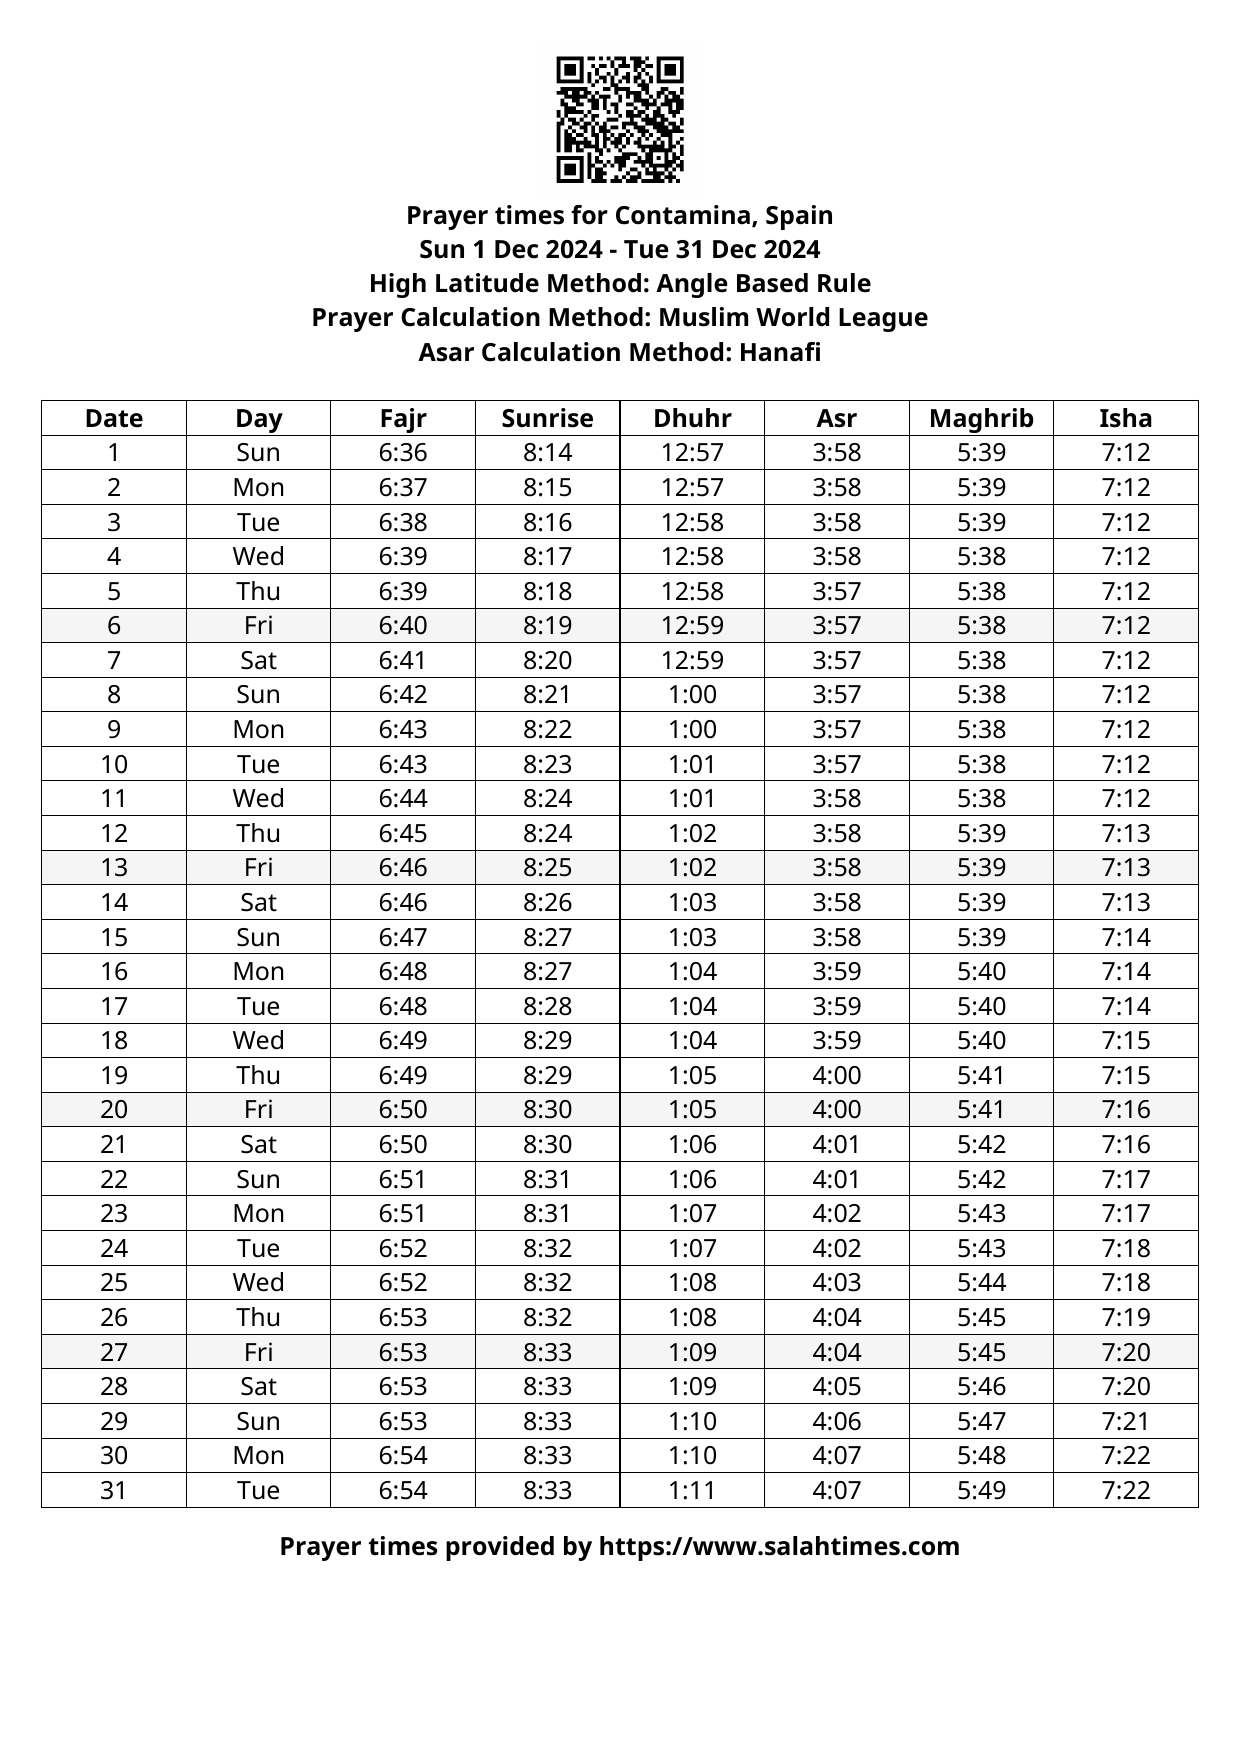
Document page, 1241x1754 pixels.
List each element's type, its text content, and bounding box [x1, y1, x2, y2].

table_cell 6:49 [331, 1024, 475, 1057]
table_cell 7:21 [1054, 1404, 1198, 1437]
table_cell 17 [42, 989, 186, 1022]
table_cell Wed [187, 781, 330, 815]
table_cell 1:01 [621, 747, 764, 780]
table_cell 20 [42, 1093, 186, 1126]
table_cell 3:59 [765, 954, 909, 988]
table_cell 1:02 [621, 851, 764, 884]
table_cell 4:04 [765, 1300, 909, 1334]
table_cell 27 [42, 1335, 186, 1368]
table_cell 8:33 [476, 1335, 619, 1368]
table_cell 6:43 [331, 747, 475, 780]
table_cell Sun [187, 1404, 330, 1437]
table_cell Sat [187, 885, 330, 919]
table_cell 1:08 [621, 1300, 764, 1334]
table_cell 1:11 [621, 1473, 764, 1507]
table_cell 6:45 [331, 816, 475, 849]
table_cell Sun [187, 678, 330, 711]
table_cell 4:00 [765, 1058, 909, 1092]
table_cell 5 [42, 574, 186, 607]
table_cell 6:54 [331, 1439, 475, 1472]
table_cell 5:42 [910, 1162, 1053, 1195]
table_cell 15 [42, 920, 186, 953]
table_cell 5:40 [910, 954, 1053, 988]
table_cell 3:58 [765, 539, 909, 573]
table_cell 7:12 [1054, 470, 1198, 504]
table_cell 6:50 [331, 1127, 475, 1161]
table_cell 23 [42, 1196, 186, 1230]
table_cell 5:44 [910, 1266, 1053, 1299]
table_cell 7:19 [1054, 1300, 1198, 1334]
table_cell 1:09 [621, 1369, 764, 1403]
table_cell 3:57 [765, 609, 909, 642]
table_cell 6:51 [331, 1196, 475, 1230]
table_cell 8 [42, 678, 186, 711]
table_cell 1:07 [621, 1196, 764, 1230]
table_cell 8:15 [476, 470, 619, 504]
table_cell 4:03 [765, 1266, 909, 1299]
table_cell 7:16 [1054, 1093, 1198, 1126]
table_cell 8:24 [476, 781, 619, 815]
table_cell Tue [187, 1231, 330, 1264]
table_cell 6:39 [331, 539, 475, 573]
table_cell 7:12 [1054, 505, 1198, 538]
table_cell 5:40 [910, 1024, 1053, 1057]
table_cell 6:48 [331, 989, 475, 1022]
table_cell 3:58 [765, 781, 909, 815]
table_cell 7:12 [1054, 643, 1198, 677]
table_cell 7:15 [1054, 1024, 1198, 1057]
table_cell Sat [187, 643, 330, 677]
table_cell 5:45 [910, 1335, 1053, 1368]
table_cell 1:04 [621, 954, 764, 988]
table_cell 7:12 [1054, 781, 1198, 815]
table_cell 1:08 [621, 1266, 764, 1299]
table_cell 25 [42, 1266, 186, 1299]
table_cell 5:39 [910, 816, 1053, 849]
table_cell 3:58 [765, 816, 909, 849]
table_cell 1:04 [621, 1024, 764, 1057]
table_cell 5:38 [910, 574, 1053, 607]
table_cell 6:53 [331, 1404, 475, 1437]
table_cell 5:48 [910, 1439, 1053, 1472]
table_cell 7:17 [1054, 1196, 1198, 1230]
picture [542, 41, 699, 198]
table_cell 5:43 [910, 1196, 1053, 1230]
table_cell 6:48 [331, 954, 475, 988]
table_header Maghrib [910, 401, 1053, 434]
table_cell 4:07 [765, 1473, 909, 1507]
table_cell 7:22 [1054, 1473, 1198, 1507]
table_cell 3:59 [765, 1024, 909, 1057]
table_cell 4 [42, 539, 186, 573]
table_cell Fri [187, 851, 330, 884]
table_cell 8:25 [476, 851, 619, 884]
table_header Asr [765, 401, 909, 434]
table_cell 8:20 [476, 643, 619, 677]
table_cell 8:17 [476, 539, 619, 573]
table_cell 29 [42, 1404, 186, 1437]
table_cell 8:27 [476, 954, 619, 988]
table_cell 7:13 [1054, 851, 1198, 884]
table_cell 28 [42, 1369, 186, 1403]
text Asar Calculation Method: Hanafi [42, 334, 1198, 368]
table_cell 5:39 [910, 851, 1053, 884]
table_cell 5:45 [910, 1300, 1053, 1334]
table_cell Fri [187, 609, 330, 642]
table_cell 7:22 [1054, 1439, 1198, 1472]
table_cell 7:20 [1054, 1369, 1198, 1403]
table_cell 3:59 [765, 989, 909, 1022]
table_cell 3:58 [765, 885, 909, 919]
text High Latitude Method: Angle Based Rule [42, 266, 1198, 300]
table_cell 5:38 [910, 678, 1053, 711]
table_cell 1:10 [621, 1404, 764, 1437]
table_cell 3:58 [765, 436, 909, 469]
table_header Isha [1054, 401, 1198, 434]
table_cell 7:20 [1054, 1335, 1198, 1368]
table_cell 4:02 [765, 1196, 909, 1230]
table_cell 8:31 [476, 1162, 619, 1195]
table_cell 8:14 [476, 436, 619, 469]
table_cell Tue [187, 989, 330, 1022]
table_cell 1:00 [621, 678, 764, 711]
table_cell 8:27 [476, 920, 619, 953]
table_cell 12:58 [621, 505, 764, 538]
table_cell 8:26 [476, 885, 619, 919]
table_cell 5:39 [910, 505, 1053, 538]
table_cell 6:53 [331, 1335, 475, 1368]
table_cell 1:05 [621, 1058, 764, 1092]
table_cell 31 [42, 1473, 186, 1507]
table_cell 7:16 [1054, 1127, 1198, 1161]
table_cell 1:09 [621, 1335, 764, 1368]
table_header Day [187, 401, 330, 434]
table_cell 1:04 [621, 989, 764, 1022]
table_cell 7:14 [1054, 989, 1198, 1022]
table_cell 21 [42, 1127, 186, 1161]
table_cell 7:14 [1054, 954, 1198, 988]
table_cell Mon [187, 1196, 330, 1230]
table_cell 3:58 [765, 470, 909, 504]
table_cell 6:36 [331, 436, 475, 469]
table_cell 4:01 [765, 1127, 909, 1161]
table_cell 3:57 [765, 712, 909, 746]
table_cell 5:38 [910, 781, 1053, 815]
table_cell 24 [42, 1231, 186, 1264]
table_cell Tue [187, 505, 330, 538]
table_cell 7 [42, 643, 186, 677]
table_cell Thu [187, 1300, 330, 1334]
table_cell 8:31 [476, 1196, 619, 1230]
table_cell 22 [42, 1162, 186, 1195]
table_cell 4:02 [765, 1231, 909, 1264]
table_cell Sun [187, 436, 330, 469]
table_cell 7:17 [1054, 1162, 1198, 1195]
table_header Fajr [331, 401, 475, 434]
table_cell 5:38 [910, 712, 1053, 746]
table_cell 7:12 [1054, 436, 1198, 469]
table_cell 6:52 [331, 1231, 475, 1264]
table_cell 6 [42, 609, 186, 642]
table_cell 8:32 [476, 1300, 619, 1334]
table_cell 6:42 [331, 678, 475, 711]
table_cell Wed [187, 1024, 330, 1057]
table_cell 7:18 [1054, 1231, 1198, 1264]
table_cell 8:23 [476, 747, 619, 780]
table_cell 5:39 [910, 470, 1053, 504]
table_cell Mon [187, 470, 330, 504]
table_cell Sat [187, 1369, 330, 1403]
table_cell 3:58 [765, 505, 909, 538]
table_cell 10 [42, 747, 186, 780]
table_cell Sun [187, 1162, 330, 1195]
table_cell 5:41 [910, 1093, 1053, 1126]
text Sun 1 Dec 2024 - Tue 31 Dec 2024 [42, 232, 1198, 266]
table_cell 5:47 [910, 1404, 1053, 1437]
table_cell 6:46 [331, 885, 475, 919]
table_cell 1:01 [621, 781, 764, 815]
table_cell 6:52 [331, 1266, 475, 1299]
table_cell 7:12 [1054, 747, 1198, 780]
table_cell 6:38 [331, 505, 475, 538]
table_cell Thu [187, 574, 330, 607]
table_cell 14 [42, 885, 186, 919]
table_cell 1:06 [621, 1162, 764, 1195]
table_cell 5:42 [910, 1127, 1053, 1161]
table_cell 8:32 [476, 1266, 619, 1299]
table_cell 6:54 [331, 1473, 475, 1507]
table_cell 8:29 [476, 1024, 619, 1057]
text Prayer times provided by https://www.salahtimes.com [42, 1528, 1198, 1563]
table_cell 12:58 [621, 539, 764, 573]
table_cell 5:38 [910, 747, 1053, 780]
table_cell Fri [187, 1335, 330, 1368]
table_cell 1:00 [621, 712, 764, 746]
table_cell Thu [187, 1058, 330, 1092]
table_cell 12:59 [621, 609, 764, 642]
table_cell 8:18 [476, 574, 619, 607]
table_cell 3:57 [765, 747, 909, 780]
table_cell 8:30 [476, 1093, 619, 1126]
table_cell Tue [187, 747, 330, 780]
table_cell 8:33 [476, 1369, 619, 1403]
table_cell Fri [187, 1093, 330, 1126]
table_cell 8:22 [476, 712, 619, 746]
table_cell Mon [187, 712, 330, 746]
table_cell 8:19 [476, 609, 619, 642]
table_cell 7:18 [1054, 1266, 1198, 1299]
table_cell 2 [42, 470, 186, 504]
table_cell 18 [42, 1024, 186, 1057]
table_cell 8:33 [476, 1439, 619, 1472]
table_cell 6:39 [331, 574, 475, 607]
table_cell 16 [42, 954, 186, 988]
table_cell 6:53 [331, 1300, 475, 1334]
table_cell 1:05 [621, 1093, 764, 1126]
table_cell 3:57 [765, 574, 909, 607]
table_cell 3:57 [765, 643, 909, 677]
table_cell 8:33 [476, 1473, 619, 1507]
table_cell 6:40 [331, 609, 475, 642]
table_cell 4:05 [765, 1369, 909, 1403]
table_cell 1:10 [621, 1439, 764, 1472]
table_cell 5:40 [910, 989, 1053, 1022]
table_cell Sat [187, 1127, 330, 1161]
table_cell Thu [187, 816, 330, 849]
table_cell 5:39 [910, 436, 1053, 469]
table_cell 7:15 [1054, 1058, 1198, 1092]
table_cell 8:33 [476, 1404, 619, 1437]
table_cell Wed [187, 1266, 330, 1299]
table_cell 11 [42, 781, 186, 815]
table_cell 12 [42, 816, 186, 849]
table_cell 5:38 [910, 643, 1053, 677]
table_cell 26 [42, 1300, 186, 1334]
table_cell 3:57 [765, 678, 909, 711]
table_cell 4:04 [765, 1335, 909, 1368]
table_cell 12:57 [621, 470, 764, 504]
table_cell 3 [42, 505, 186, 538]
table_cell 12:57 [621, 436, 764, 469]
table_cell 7:12 [1054, 609, 1198, 642]
table_cell 8:32 [476, 1231, 619, 1264]
table_cell 6:53 [331, 1369, 475, 1403]
table_header Sunrise [476, 401, 619, 434]
table_cell Tue [187, 1473, 330, 1507]
table_cell 6:41 [331, 643, 475, 677]
text Prayer Calculation Method: Muslim World League [42, 300, 1198, 334]
table_cell 9 [42, 712, 186, 746]
table_cell 12:58 [621, 574, 764, 607]
table_header Date [42, 401, 186, 434]
table_cell 7:12 [1054, 712, 1198, 746]
table_cell 7:14 [1054, 920, 1198, 953]
table_cell 5:43 [910, 1231, 1053, 1264]
table_cell 6:49 [331, 1058, 475, 1092]
table_cell 8:16 [476, 505, 619, 538]
text Prayer times for Contamina, Spain [42, 198, 1198, 232]
table_cell 5:38 [910, 609, 1053, 642]
table_cell 5:46 [910, 1369, 1053, 1403]
table_cell 1:03 [621, 885, 764, 919]
table_cell 8:24 [476, 816, 619, 849]
table_cell 6:37 [331, 470, 475, 504]
table_cell 6:43 [331, 712, 475, 746]
table_cell 4:07 [765, 1439, 909, 1472]
table_cell 7:12 [1054, 678, 1198, 711]
table_cell 30 [42, 1439, 186, 1472]
table_cell Sun [187, 920, 330, 953]
table_cell Mon [187, 1439, 330, 1472]
table_cell 8:28 [476, 989, 619, 1022]
table_cell 1:06 [621, 1127, 764, 1161]
table_cell 13 [42, 851, 186, 884]
table_cell 7:12 [1054, 539, 1198, 573]
table_cell 19 [42, 1058, 186, 1092]
table_cell 1:07 [621, 1231, 764, 1264]
table_cell 6:50 [331, 1093, 475, 1126]
table_cell 7:13 [1054, 885, 1198, 919]
table_cell 1 [42, 436, 186, 469]
table_cell 4:01 [765, 1162, 909, 1195]
table_cell 8:29 [476, 1058, 619, 1092]
table_cell 3:58 [765, 920, 909, 953]
table_cell 6:44 [331, 781, 475, 815]
table_cell 5:39 [910, 920, 1053, 953]
table_cell 6:51 [331, 1162, 475, 1195]
table_header Dhuhr [621, 401, 764, 434]
table_cell 8:21 [476, 678, 619, 711]
table_cell 5:38 [910, 539, 1053, 573]
table_cell 4:06 [765, 1404, 909, 1437]
table_cell 1:03 [621, 920, 764, 953]
table_cell Wed [187, 539, 330, 573]
table_cell 5:41 [910, 1058, 1053, 1092]
table_cell 4:00 [765, 1093, 909, 1126]
table_cell 12:59 [621, 643, 764, 677]
table_cell Mon [187, 954, 330, 988]
table_cell 7:13 [1054, 816, 1198, 849]
table_cell 5:49 [910, 1473, 1053, 1507]
table_cell 3:58 [765, 851, 909, 884]
table_cell 5:39 [910, 885, 1053, 919]
table_cell 8:30 [476, 1127, 619, 1161]
table_cell 6:46 [331, 851, 475, 884]
table_cell 7:12 [1054, 574, 1198, 607]
table_cell 6:47 [331, 920, 475, 953]
table_cell 1:02 [621, 816, 764, 849]
